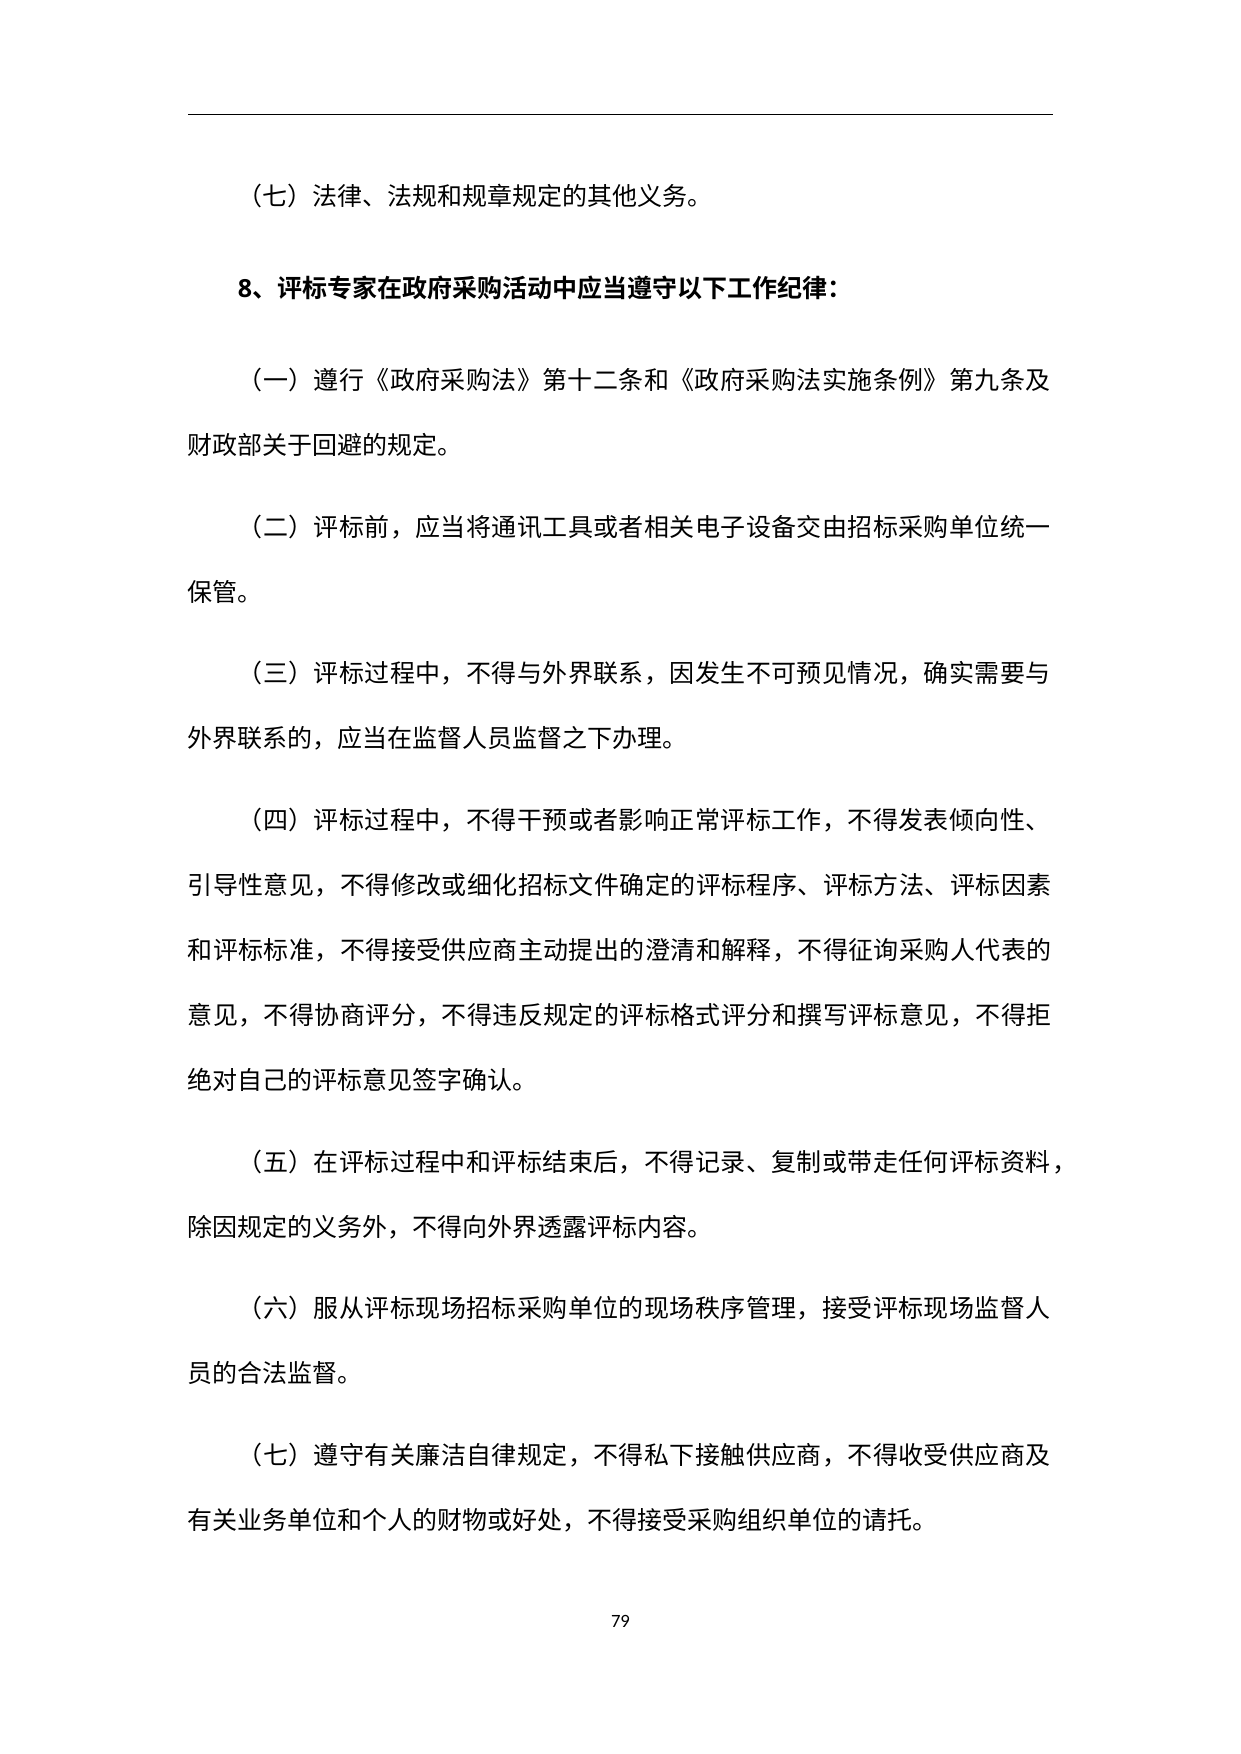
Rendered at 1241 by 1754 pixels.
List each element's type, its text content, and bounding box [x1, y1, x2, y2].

text （五）在评标过程中和评标结束后，不得记录、复制或带走任何评标资料，除因规定的义务外，不得向外界透露评标内容。 [187, 1128, 1053, 1258]
text （七）遵守有关廉洁自律规定，不得私下接触供应商，不得收受供应商及有关业务单位和个人的财物或好处，不得接受采购组织单位的请托。 [187, 1421, 1053, 1551]
text （三）评标过程中，不得与外界联系，因发生不可预见情况，确实需要与外界联系的，应当在监督人员监督之下办理。 [187, 639, 1053, 769]
text （七）法律、法规和规章规定的其他义务。 [187, 162, 1053, 227]
text （六）服从评标现场招标采购单位的现场秩序管理，接受评标现场监督人员的合法监督。 [187, 1274, 1053, 1404]
subtitle 8、评标专家在政府采购活动中应当遵守以下工作纪律： [187, 254, 1053, 319]
text （一）遵行《政府采购法》第十二条和《政府采购法实施条例》第九条及财政部关于回避的规定。 [187, 346, 1053, 476]
text （四）评标过程中，不得干预或者影响正常评标工作，不得发表倾向性、引导性意见，不得修改或细化招标文件确定的评标程序、评标方法、评标因素和评标标准，不得接受供应商主动提出的澄清和解释，不得征询采购人代表的意见，不得协商评分，不得违反规定的评标格式评分和撰写评标意见，不得拒绝对自己的评标意见签字确认。 [187, 786, 1053, 1111]
text （二）评标前，应当将通讯工具或者相关电子设备交由招标采购单位统一保管。 [187, 493, 1053, 623]
